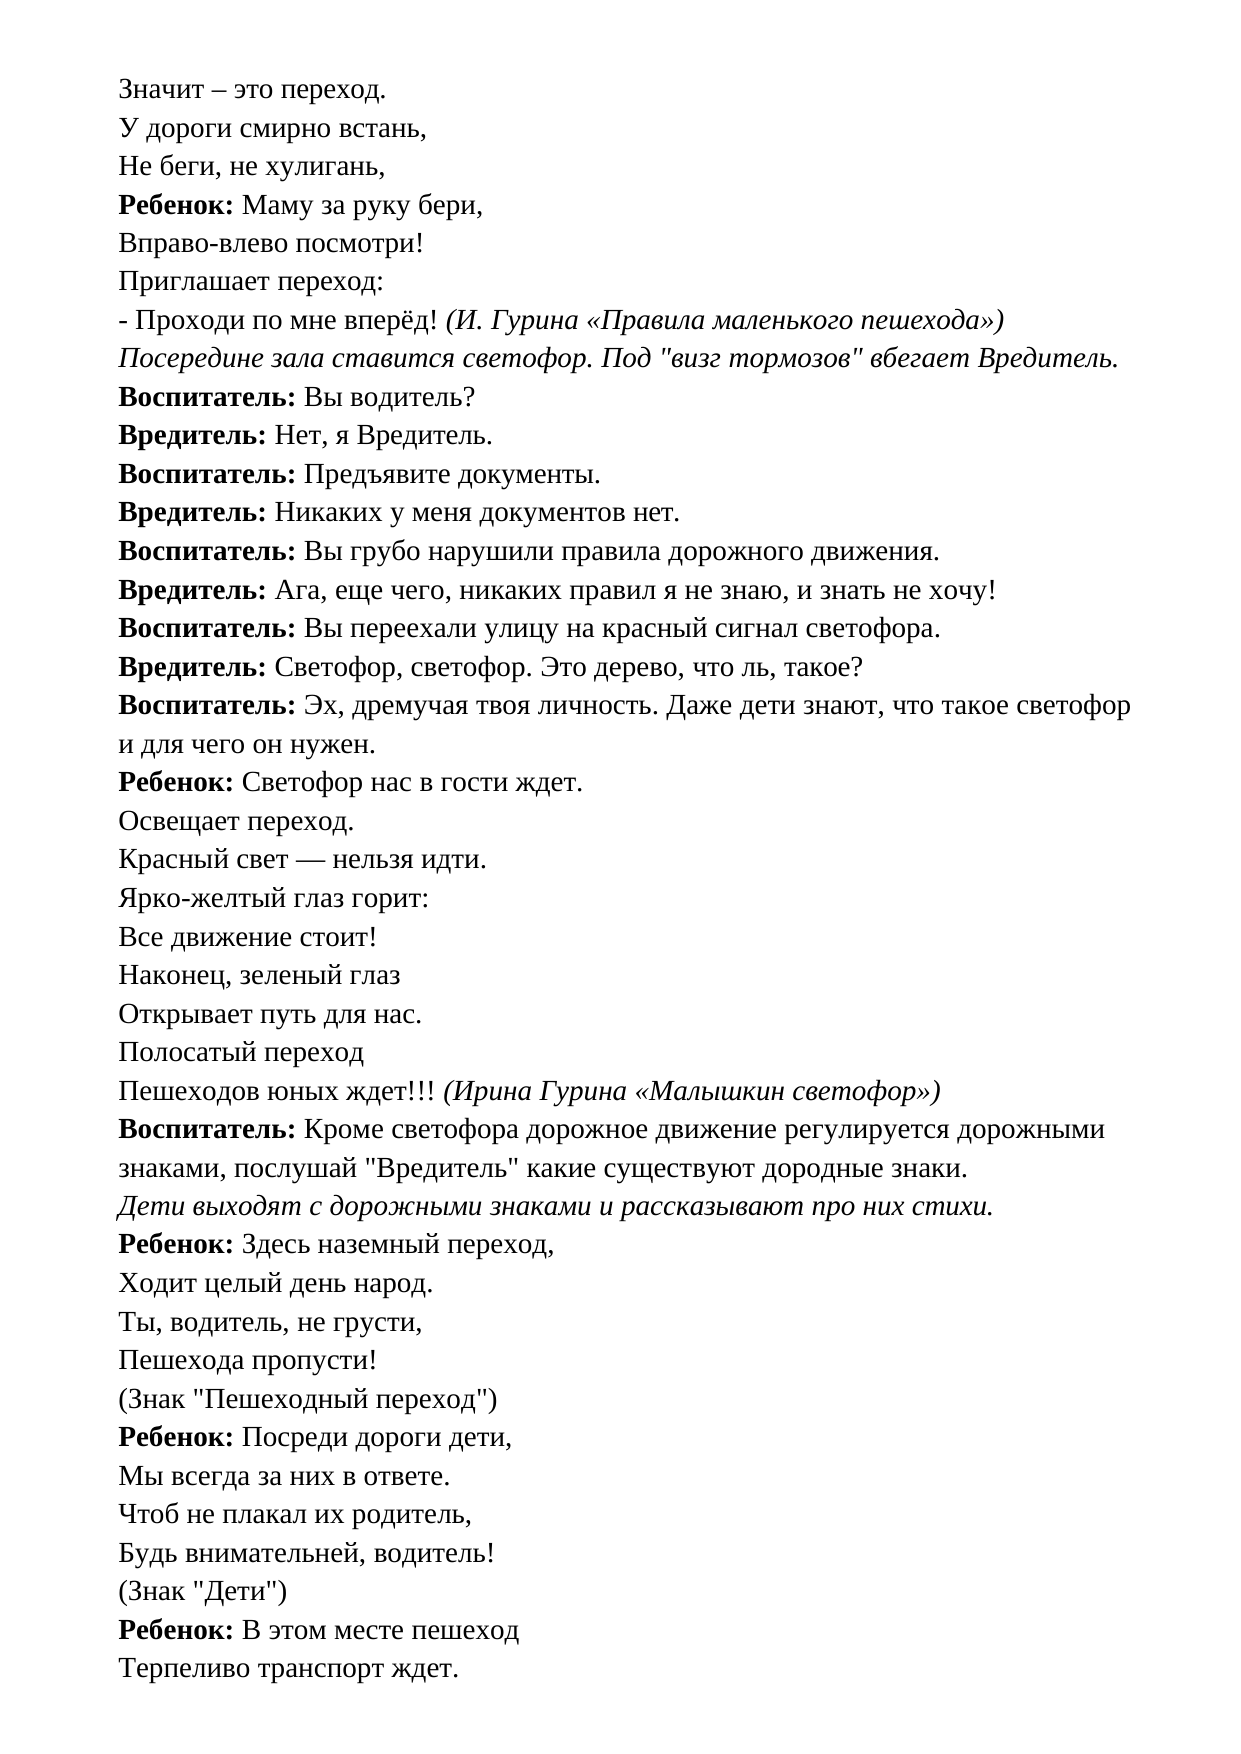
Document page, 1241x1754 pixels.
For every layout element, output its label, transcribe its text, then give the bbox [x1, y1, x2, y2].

text - Проходи по мне вперёд! (И. Гурина «Правила маленького пешехода») Посередине зала ставится светофор. Под "визг тормозов" вбегает Вредитель. Воспитатель: Вы водитель? [118, 302, 1144, 412]
text Воспитатель: Предъявите документы. [118, 456, 1167, 489]
text Воспитатель: Вы грубо нарушили правила дорожного движения. Вредитель: Ага, еще чего, никаких правил я не знаю, и знать не хочу! Воспитатель: Вы переехали улицу на красный сигнал светофора. [118, 533, 1072, 644]
text Ребенок: Здесь наземный переход, Ходит целый день народ. [118, 1227, 577, 1299]
text Ребенок: Маму за руку бери, Вправо-влево посмотри! [118, 187, 483, 259]
text Воспитатель: Эх, дремучая твоя личность. Даже дети знают, что такое светофор и для чего он нужен. [118, 687, 1139, 759]
text У дороги смирно встань, Не беги, не хулигань, [118, 110, 434, 182]
text Дети выходят с дорожными знаками и рассказывают про них стихи. [118, 1188, 1167, 1222]
text Вредитель: Светофор, светофор. Это дерево, что ль, такое? [118, 649, 1167, 683]
text Ребенок: В этом месте пешеход Терпеливо транспорт ждет. [118, 1612, 577, 1684]
text (Знак "Пешеходный переход") Ребенок: Посреди дороги дети, Мы всегда за них в ответе. [118, 1381, 535, 1491]
text Чтоб не плакал их родитель, Будь внимательней, водитель! (Знак "Дети") [118, 1496, 514, 1607]
text Вредитель: Нет, я Вредитель. [118, 417, 1167, 451]
text Ребенок: Светофор нас в гости ждет. Освещает переход. [118, 764, 634, 837]
text Приглашает переход: [118, 264, 1167, 297]
text Все движение стоит! Наконец, зеленый глаз Открывает путь для нас. Полосатый переход [118, 919, 434, 1068]
text Значит – это переход. [118, 71, 1167, 104]
text Ты, водитель, не грусти, Пешехода пропусти! [118, 1304, 495, 1376]
text Пешеходов юных ждет!!! (Ирина Гурина «Малышкин светофор») Воспитатель: Кроме светофора дорожное движение регулируется дорожными знаками, послушай "Вредитель" какие существуют дородные знаки. [118, 1073, 1105, 1183]
text Вредитель: Никаких у меня документов нет. [118, 494, 1167, 528]
text Красный свет — нельзя идти. Ярко-желтый глаз горит: [118, 842, 487, 914]
